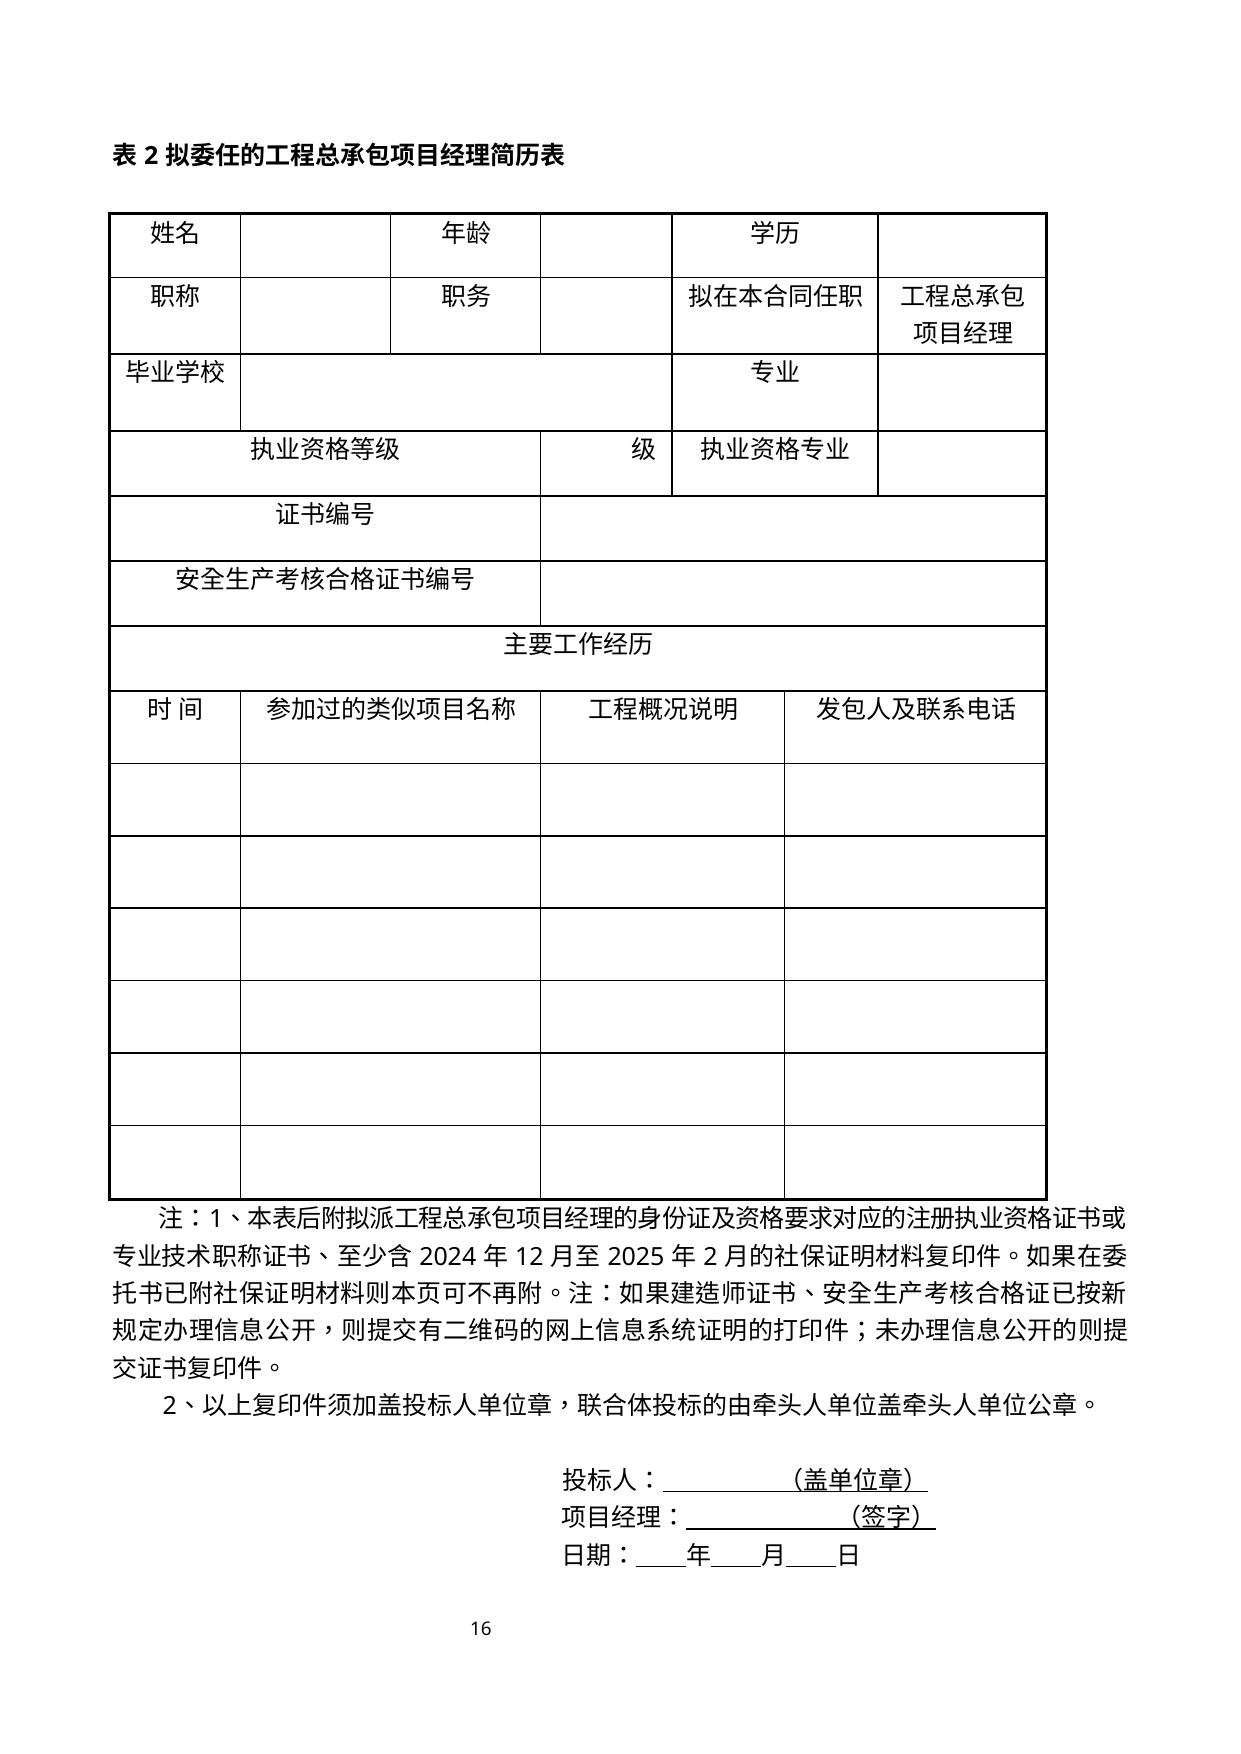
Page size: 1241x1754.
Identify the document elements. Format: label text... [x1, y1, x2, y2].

table_cell [785, 909, 1045, 980]
table_cell [111, 1126, 240, 1198]
table_cell [541, 981, 784, 1052]
table_cell [541, 497, 1045, 560]
text 投标人： （盖单位章）项目经理： （签字）日期： 年 月 日 [561, 1462, 950, 1571]
table_cell 时 间 [111, 692, 240, 762]
table_cell [111, 981, 240, 1052]
table_cell [241, 764, 540, 835]
table_cell [785, 1054, 1045, 1124]
table_cell [879, 432, 1045, 495]
table_cell 执业资格专业 [673, 432, 877, 495]
table_cell [241, 909, 540, 980]
table_cell 毕业学校 [111, 355, 240, 430]
table_cell [241, 981, 540, 1052]
table_cell [541, 562, 1045, 625]
table_cell [785, 981, 1045, 1052]
table_cell [111, 764, 240, 835]
table_header 姓名 [111, 215, 240, 277]
table_cell [541, 909, 784, 980]
table_cell [785, 837, 1045, 907]
table_cell [541, 837, 784, 907]
table_cell 工程概况说明 [541, 692, 784, 762]
table_cell [785, 764, 1045, 835]
table_cell 专业 [673, 355, 877, 430]
table_cell 参加过的类似项目名称 [241, 692, 540, 762]
table_header [541, 215, 671, 277]
table_cell [541, 1054, 784, 1124]
table_cell 职称 [111, 278, 240, 353]
table_cell 级 [541, 432, 671, 495]
table_cell 安全生产考核合格证书编号 [111, 562, 540, 625]
table_cell [541, 764, 784, 835]
table_cell [111, 837, 240, 907]
table_header 学历 [673, 215, 877, 277]
table_cell [241, 837, 540, 907]
table_cell 拟在本合同任职 [673, 278, 877, 353]
table_header [879, 215, 1045, 277]
table_cell [541, 278, 671, 353]
table_cell 证书编号 [111, 497, 540, 560]
table_header [241, 215, 390, 277]
table_cell [785, 1126, 1045, 1198]
table_cell [241, 278, 390, 353]
table_cell 发包人及联系电话 [785, 692, 1045, 762]
text 注：1、本表后附拟派工程总承包项目经理的身份证及资格要求对应的注册执业资格证书或专业技术职称证书、至少含 2024 年 12 月至 2025 年 2 月的社保证明材料复印件。如果在委托书已附社保证明材料则本页可不再附。注：如果建造师证书、安全生产考核合格证已按新规定办理信息公开，则提交有二维码的网上信息系统证明的打印件；未办理信息公开的则提交证书复印件。 [112, 1201, 1129, 1384]
table_cell 职务 [391, 278, 540, 353]
table_cell [241, 355, 671, 430]
table_cell [241, 1126, 540, 1198]
text 2、以上复印件须加盖投标人单位章，联合体投标的由牵头人单位盖牵头人单位公章。 [162, 1388, 1140, 1422]
table_header 年龄 [391, 215, 540, 277]
table_cell [111, 1054, 240, 1124]
table_cell 主要工作经历 [111, 627, 1045, 690]
table_cell [241, 1054, 540, 1124]
table_cell [111, 909, 240, 980]
table_cell [541, 1126, 784, 1198]
table_cell 执业资格等级 [111, 432, 540, 495]
table_cell 工程总承包项目经理 [879, 278, 1045, 353]
text 表 2 拟委任的工程总承包项目经理简历表 [112, 137, 1140, 172]
table_cell [879, 355, 1045, 430]
